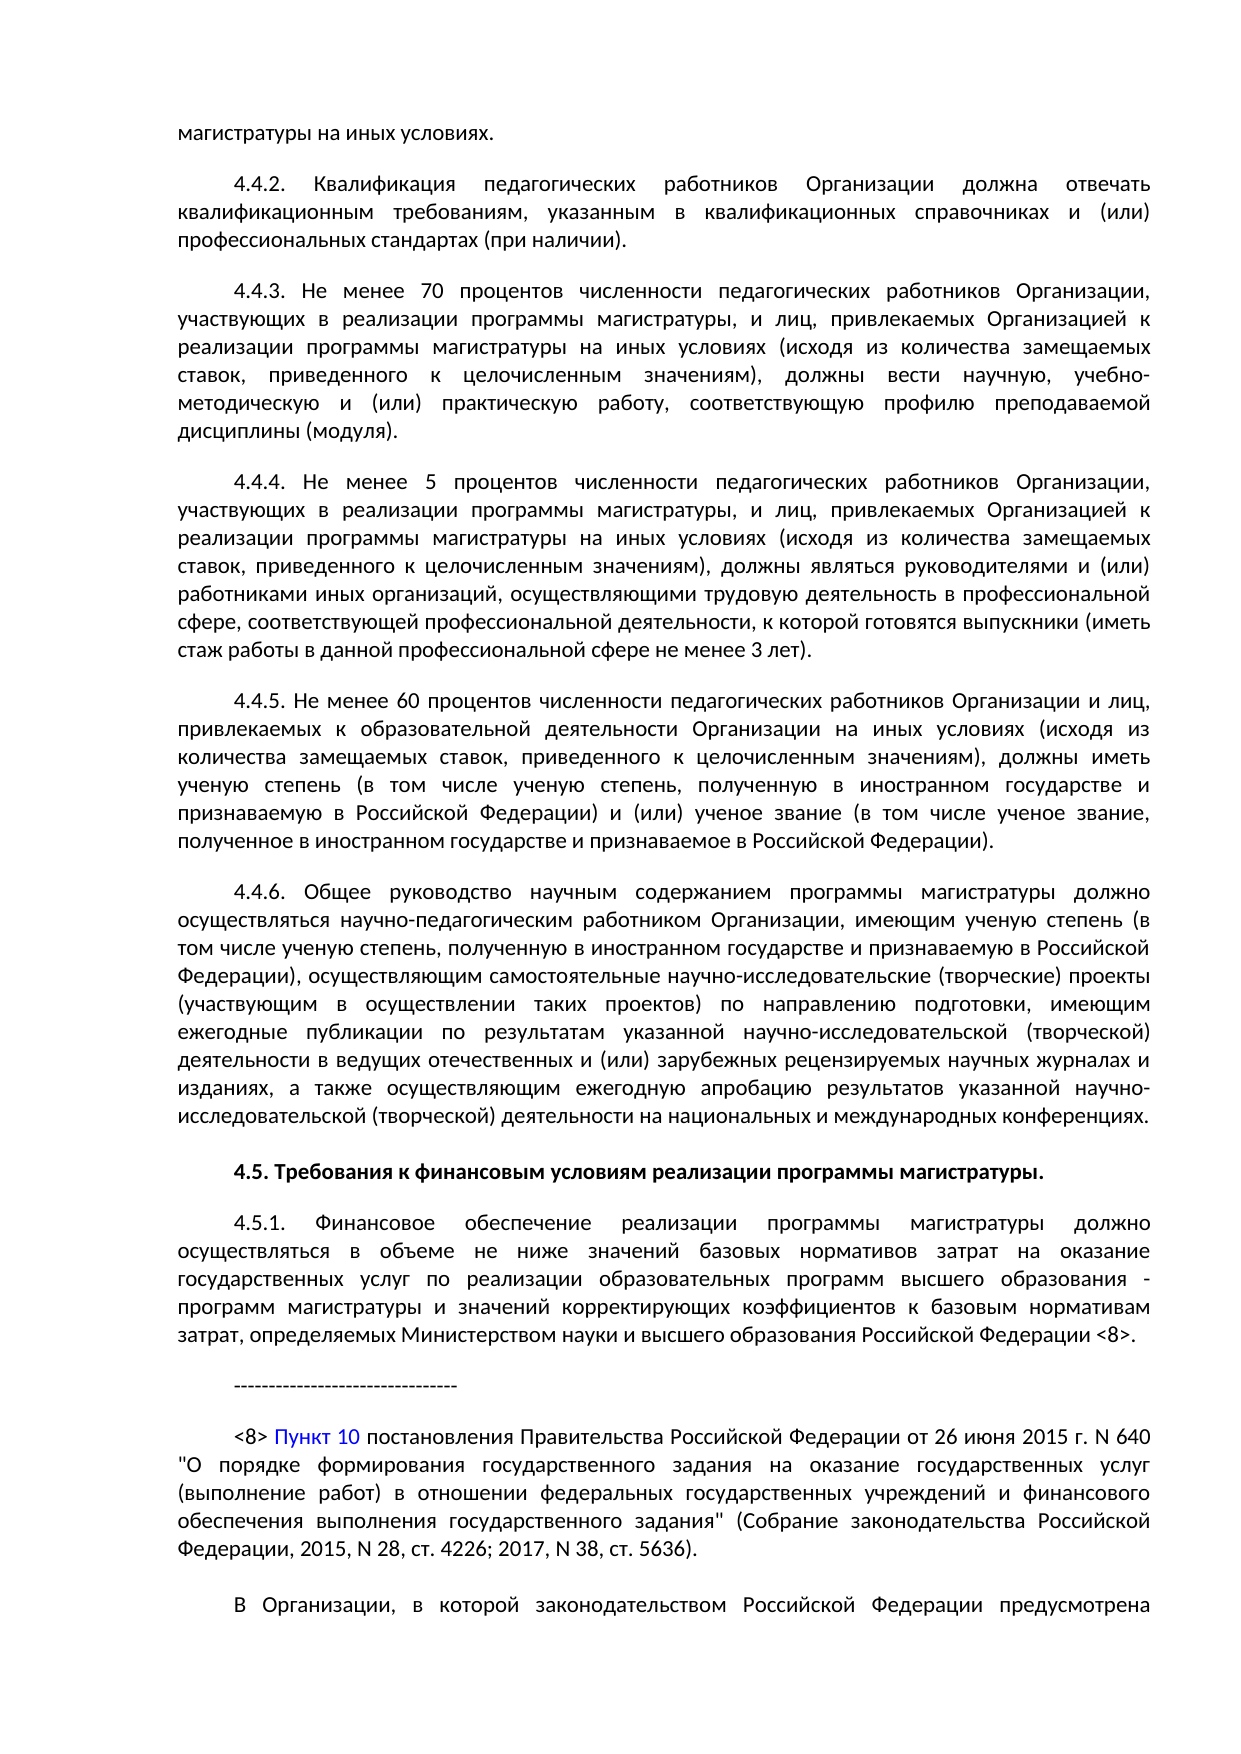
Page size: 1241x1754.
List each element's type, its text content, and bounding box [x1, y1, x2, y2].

text <8> Пункт 10 постановления Правительства Российской Федерации от 26 июня 2015 г. N 640 "О порядке формирования государственного задания на оказание государственных услуг (выполнение работ) в отношении федеральных государственных учреждений и финансового обеспечения выполнения государственного задания" (Собрание законодательства Российской Федерации, 2015, N 28, ст. 4226; 2017, N 38, ст. 5636). [177, 1422, 1152, 1562]
text 4.4.4. Не менее 5 процентов численности педагогических работников Организации, участвующих в реализации программы магистратуры, и лиц, привлекаемых Организацией к реализации программы магистратуры на иных условиях (исходя из количества замещаемых ставок, приведенного к целочисленным значениям), должны являться руководителями и (или) работниками иных организаций, осуществляющими трудовую деятельность в профессиональной сфере, соответствующей профессиональной деятельности, к которой готовятся выпускники (иметь стаж работы в данной профессиональной сфере не менее 3 лет). [177, 467, 1152, 663]
text -------------------------------- [177, 1371, 1152, 1399]
text 4.4.3. Не менее 70 процентов численности педагогических работников Организации, участвующих в реализации программы магистратуры, и лиц, привлекаемых Организацией к реализации программы магистратуры на иных условиях (исходя из количества замещаемых ставок, приведенного к целочисленным значениям), должны вести научную, учебно-методическую и (или) практическую работу, соответствующую профилю преподаваемой дисциплины (модуля). [177, 276, 1152, 444]
text 4.4.2. Квалификация педагогических работников Организации должна отвечать квалификационным требованиям, указанным в квалификационных справочниках и (или) профессиональных стандартах (при наличии). [177, 169, 1152, 253]
title 4.5. Требования к финансовым условиям реализации программы магистратуры. [177, 1157, 1152, 1185]
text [177, 118, 1152, 146]
text 4.4.6. Общее руководство научным содержанием программы магистратуры должно осуществляться научно-педагогическим работником Организации, имеющим ученую степень (в том числе ученую степень, полученную в иностранном государстве и признаваемую в Российской Федерации), осуществляющим самостоятельные научно-исследовательские (творческие) проекты (участвующим в осуществлении таких проектов) по направлению подготовки, имеющим ежегодные публикации по результатам указанной научно-исследовательской (творческой) деятельности в ведущих отечественных и (или) зарубежных рецензируемых научных журналах и изданиях, а также осуществляющим ежегодную апробацию результатов указанной научно-исследовательской (творческой) деятельности на национальных и международных конференциях. [177, 877, 1152, 1129]
text 4.4.5. Не менее 60 процентов численности педагогических работников Организации и лиц, привлекаемых к образовательной деятельности Организации на иных условиях (исходя из количества замещаемых ставок, приведенного к целочисленным значениям), должны иметь ученую степень (в том числе ученую степень, полученную в иностранном государстве и признаваемую в Российской Федерации) и (или) ученое звание (в том числе ученое звание, полученное в иностранном государстве и признаваемое в Российской Федерации). [177, 686, 1152, 854]
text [177, 1590, 1152, 1618]
text 4.5.1. Финансовое обеспечение реализации программы магистратуры должно осуществляться в объеме не ниже значений базовых нормативов затрат на оказание государственных услуг по реализации образовательных программ высшего образования - программ магистратуры и значений корректирующих коэффициентов к базовым нормативам затрат, определяемых Министерством науки и высшего образования Российской Федерации <8>. [177, 1208, 1152, 1348]
